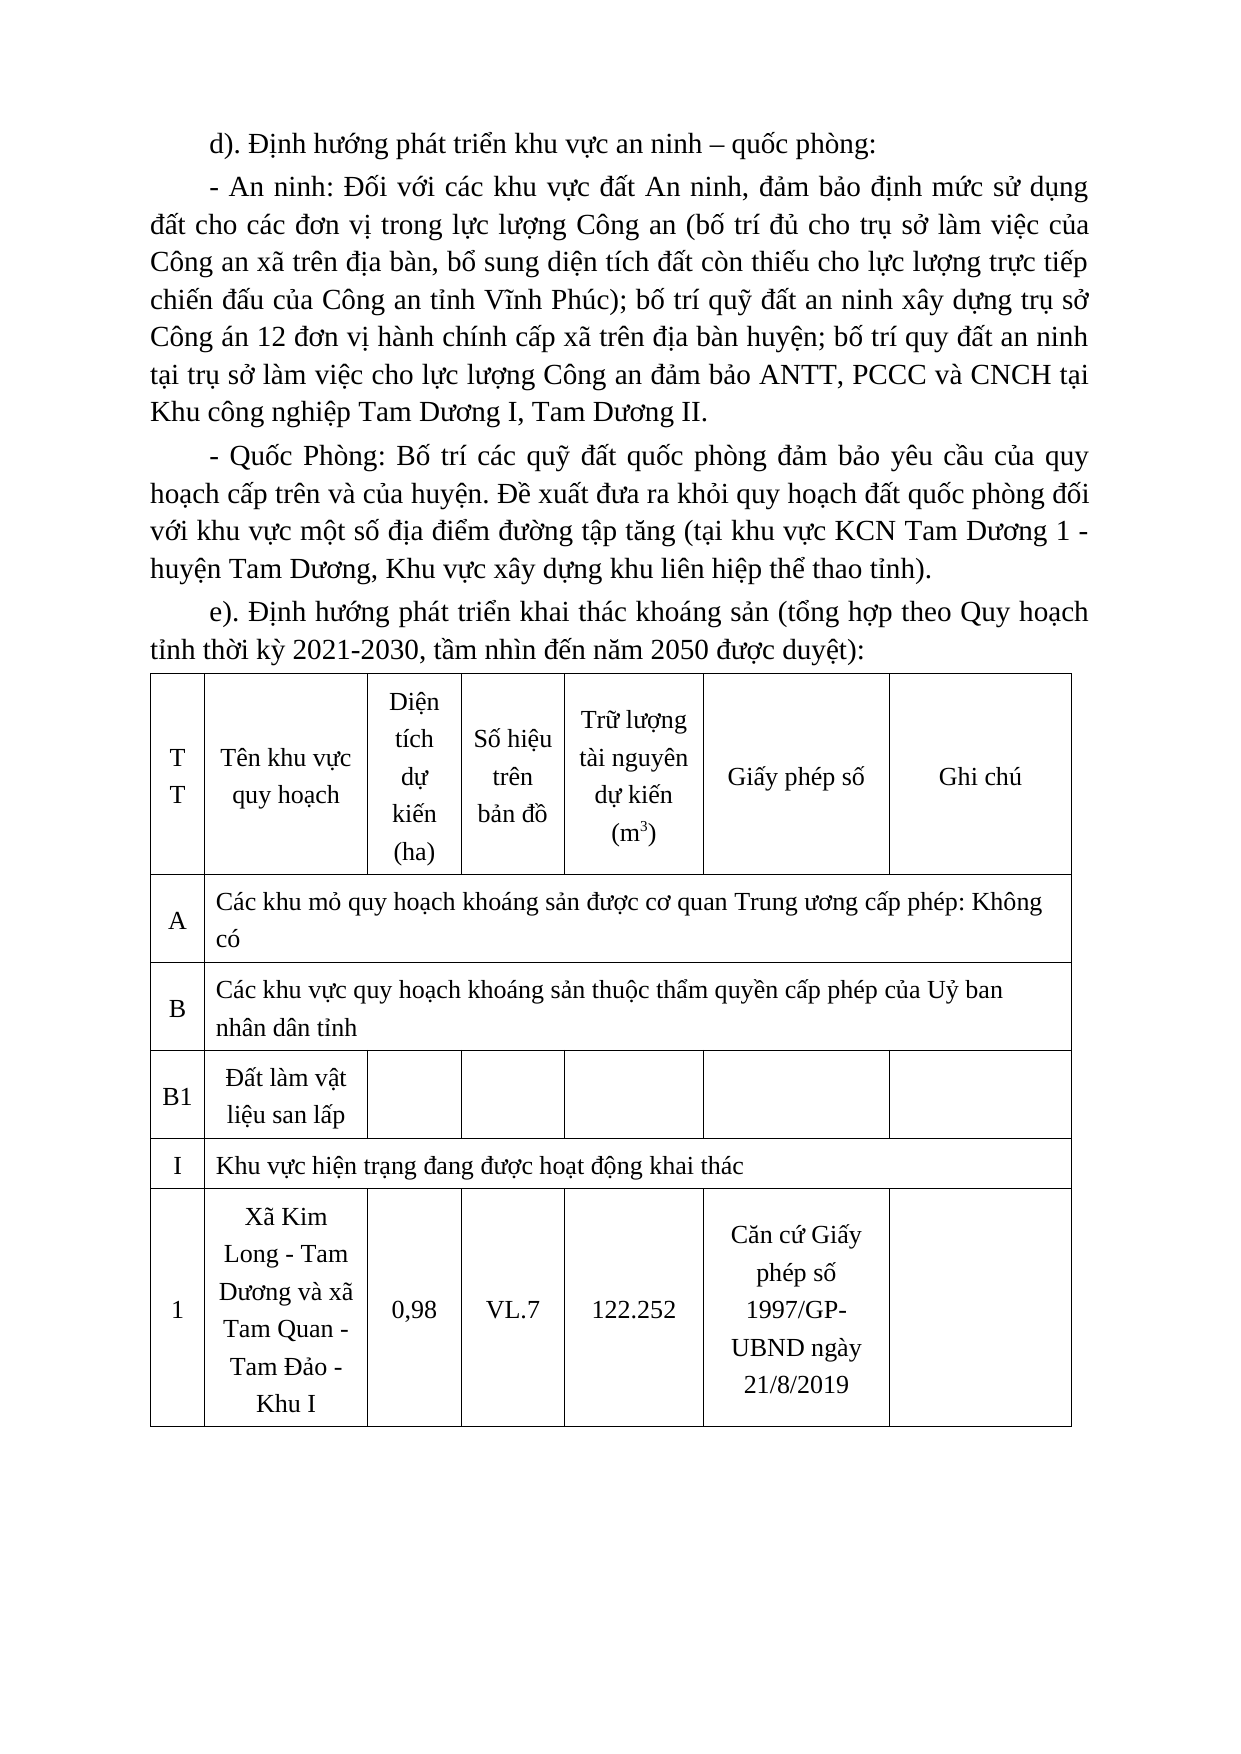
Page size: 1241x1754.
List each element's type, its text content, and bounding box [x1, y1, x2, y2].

table_header Trữ lượng tài nguyên dự kiến (m3) [565, 674, 703, 874]
table_cell I [151, 1139, 204, 1188]
table_cell [368, 1051, 461, 1138]
table_cell B1 [151, 1051, 204, 1138]
table_cell [704, 1051, 889, 1138]
table_cell VL.7 [462, 1189, 564, 1426]
table_cell [462, 1051, 564, 1138]
table_cell B [151, 963, 204, 1050]
table_header Ghi chú [890, 674, 1071, 874]
table_cell 122.252 [565, 1189, 703, 1426]
table_cell Các khu mỏ quy hoạch khoáng sản được cơ quan Trung ương cấp phép: Không có [205, 875, 1071, 962]
table_header Số hiệu trên bản đồ [462, 674, 564, 874]
table_cell 0,98 [368, 1189, 461, 1426]
table_cell [565, 1051, 703, 1138]
table_header Giấy phép số [704, 674, 889, 874]
table_cell [890, 1189, 1071, 1426]
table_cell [704, 1189, 889, 1426]
text d). Định hướng phát triển khu vực an ninh – quốc phòng: [150, 123, 1090, 161]
table_cell [890, 1051, 1071, 1138]
table_header Tên khu vực quy hoạch [205, 674, 367, 874]
table_header Diện tích dự kiến (ha) [368, 674, 461, 874]
text - An ninh: Đối với các khu vực đất An ninh, đảm bảo định mức sử dụng đất cho các đơn vị trong lực lượng Công an (bố trí đủ cho trụ sở làm việc của Công an xã trên địa bàn, bổ sung diện tích đất còn thiếu cho lực lượng trực tiếp chiến đấu của Công an tỉnh Vĩnh Phúc); bố trí quỹ đất an ninh xây dựng trụ sở Công án 12 đơn vị hành chính cấp xã trên địa bàn huyện; bố trí quy đất an ninh tại trụ sở làm việc cho lực lượng Công an đảm bảo ANTT, PCCC và CNCH tại Khu công nghiệp Tam Dương I, Tam Dương II. [150, 167, 1090, 429]
text e). Định hướng phát triển khai thác khoáng sản (tổng hợp theo Quy hoạch tỉnh thời kỳ 2021-2030, tầm nhìn đến năm 2050 được duyệt): [150, 592, 1090, 667]
table_cell Xã Kim Long - Tam Dương và xã Tam Quan - Tam Đảo - Khu I [205, 1189, 367, 1426]
table_cell Đất làm vật liệu san lấp [205, 1051, 367, 1138]
table_cell Các khu vực quy hoạch khoáng sản thuộc thẩm quyền cấp phép của Uỷ ban nhân dân tỉnh [205, 963, 1071, 1050]
text - Quốc Phòng: Bố trí các quỹ đất quốc phòng đảm bảo yêu cầu của quy hoạch cấp trên và của huyện. Đề xuất đưa ra khỏi quy hoạch đất quốc phòng đối với khu vực một số địa điểm đường tập tăng (tại khu vực KCN Tam Dương 1 - huyện Tam Dương, Khu vực xây dựng khu liên hiệp thể thao tỉnh). [150, 436, 1090, 586]
table_cell 1 [151, 1189, 204, 1426]
table_header TT [151, 674, 204, 874]
table_cell A [151, 875, 204, 962]
table_cell Khu vực hiện trạng đang được hoạt động khai thác [205, 1139, 1071, 1188]
